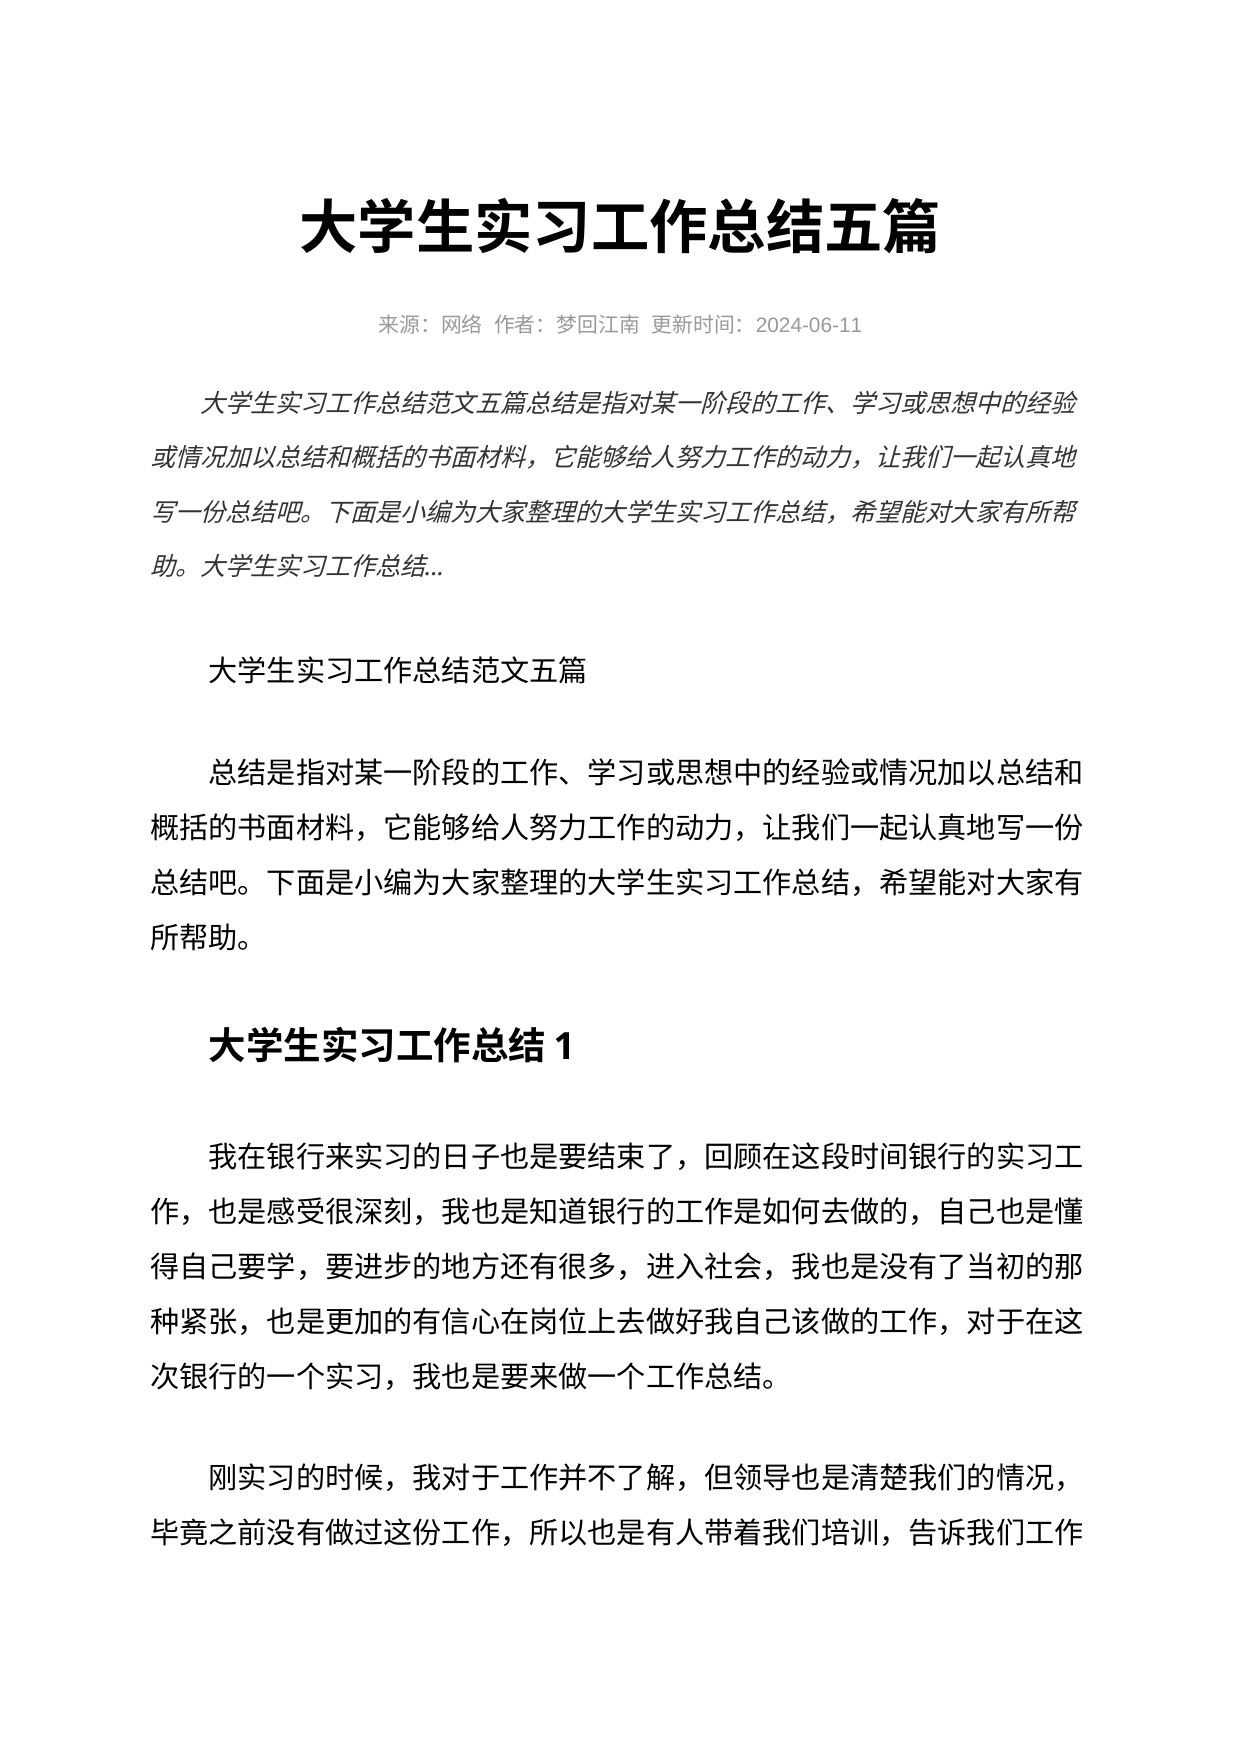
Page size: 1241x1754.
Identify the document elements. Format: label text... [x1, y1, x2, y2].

text 大学生实习工作总结范文五篇总结是指对某一阶段的工作、学习或思想中的经验或情况加以总结和概括的书面材料，它能够给人努力工作的动力，让我们一起认真地写一份总结吧。下面是小编为大家整理的大学生实习工作总结，希望能对大家有所帮助。大学生实习工作总结... [150, 383, 1090, 583]
text 大学生实习工作总结1 [150, 1016, 1090, 1071]
text 我在银行来实习的日子也是要结束了，回顾在这段时间银行的实习工作，也是感受很深刻，我也是知道银行的工作是如何去做的，自己也是懂得自己要学，要进步的地方还有很多，进入社会，我也是没有了当初的那种紧张，也是更加的有信心在岗位上去做好我自己该做的工作，对于在这次银行的一个实习，我也是要来做一个工作总结。 [150, 1134, 1090, 1396]
subtitle 大学生实习工作总结五篇 [150, 181, 1090, 266]
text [150, 1455, 1090, 1552]
text 总结是指对某一阶段的工作、学习或思想中的经验或情况加以总结和概括的书面材料，它能够给人努力工作的动力，让我们一起认真地写一份总结吧。下面是小编为大家整理的大学生实习工作总结，希望能对大家有所帮助。 [150, 749, 1090, 957]
text 来源：网络 作者：梦回江南 更新时间：2024-06-11 [150, 313, 1090, 337]
text 大学生实习工作总结范文五篇 [150, 648, 1090, 690]
